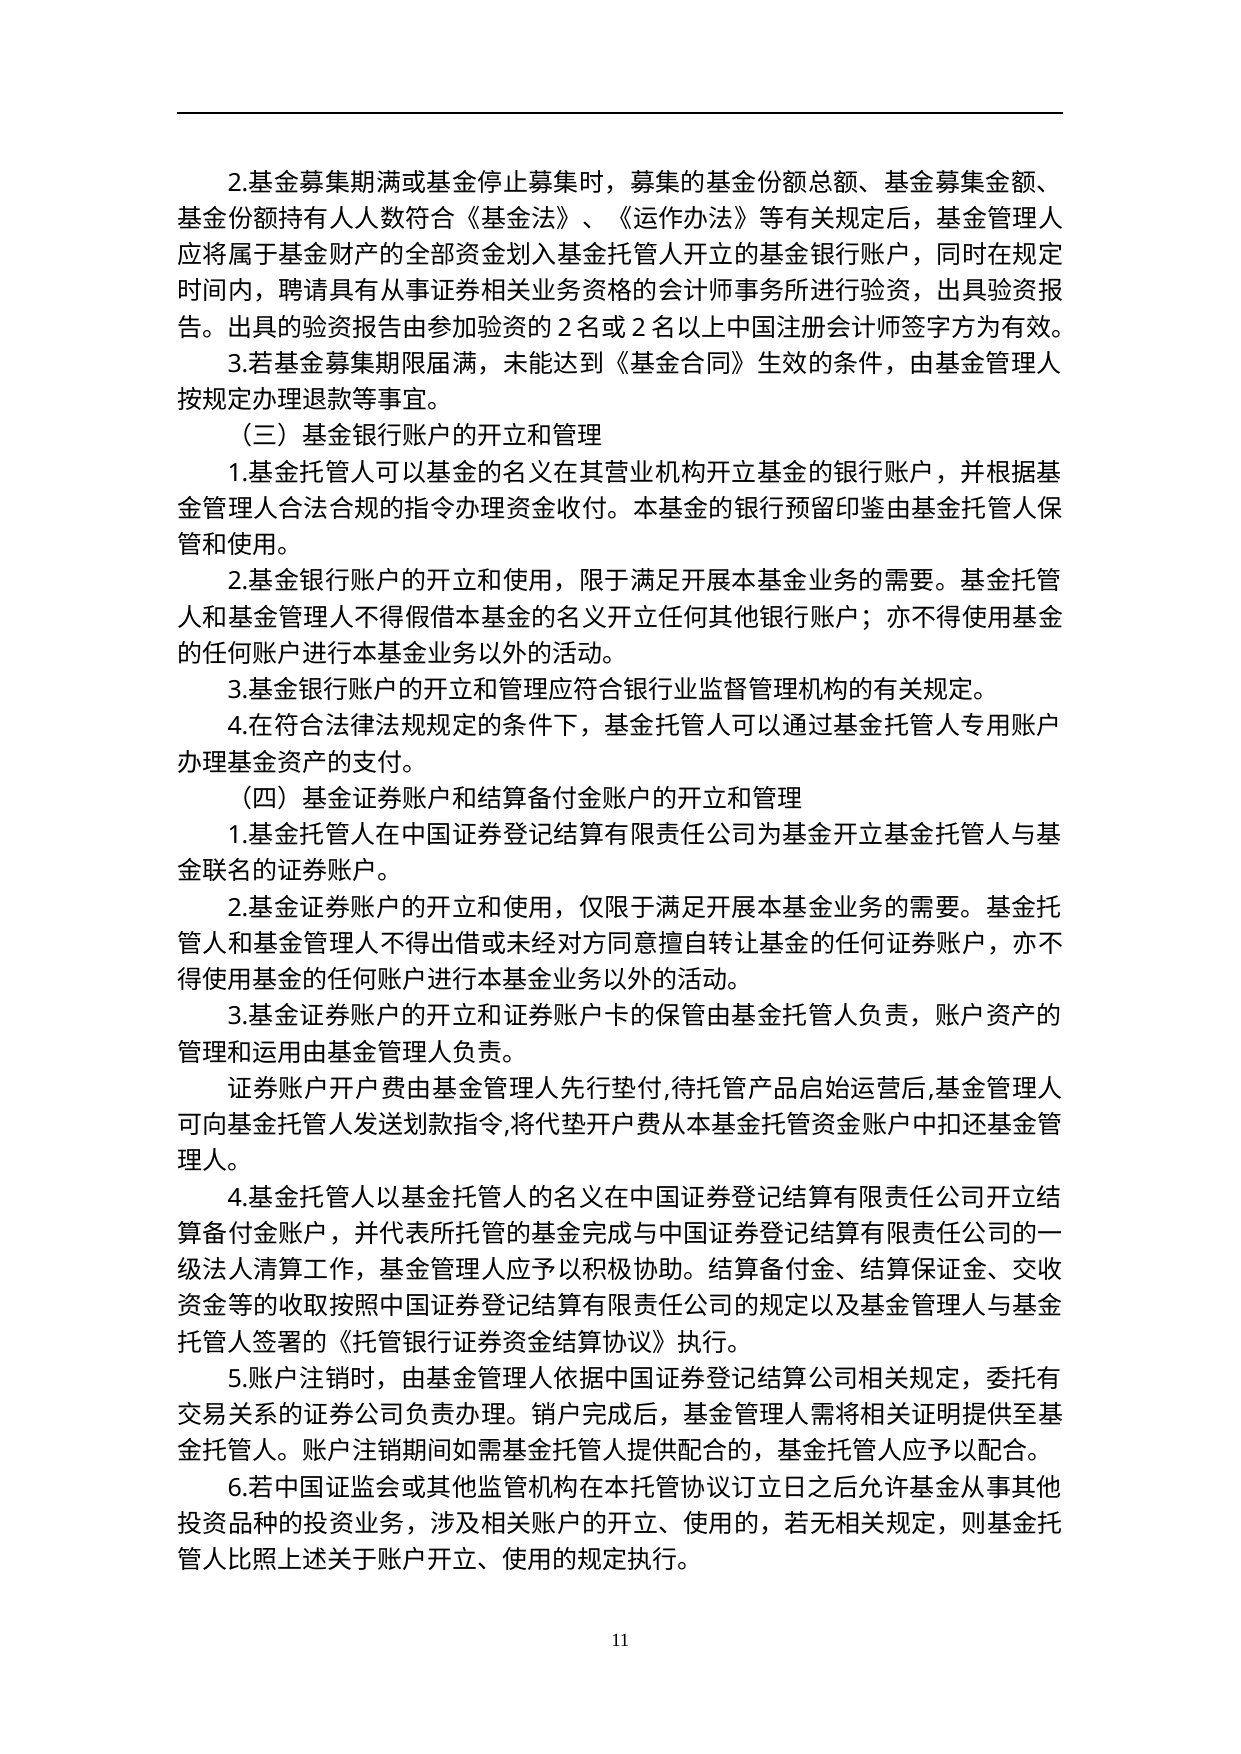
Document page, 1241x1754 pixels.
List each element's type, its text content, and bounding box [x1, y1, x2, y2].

text 3.基金银行账户的开立和管理应符合银行业监督管理机构的有关规定。 [177, 669, 1063, 706]
text 2.基金募集期满或基金停止募集时，募集的基金份额总额、基金募集金额、基金份额持有人人数符合《基金法》、《运作办法》等有关规定后，基金管理人应将属于基金财产的全部资金划入基金托管人开立的基金银行账户，同时在规定时间内，聘请具有从事证券相关业务资格的会计师事务所进行验资，出具验资报告。出具的验资报告由参加验资的2名或2名以上中国注册会计师签字方为有效。 [177, 162, 1063, 343]
text 5.账户注销时，由基金管理人依据中国证券登记结算公司相关规定，委托有交易关系的证券公司负责办理。销户完成后，基金管理人需将相关证明提供至基金托管人。账户注销期间如需基金托管人提供配合的，基金托管人应予以配合。 [177, 1358, 1063, 1467]
text 1.基金托管人可以基金的名义在其营业机构开立基金的银行账户，并根据基金管理人合法合规的指令办理资金收付。本基金的银行预留印鉴由基金托管人保管和使用。 [177, 452, 1063, 561]
text （四）基金证券账户和结算备付金账户的开立和管理 [177, 778, 1063, 814]
text （三）基金银行账户的开立和管理 [177, 416, 1063, 452]
text 4.基金托管人以基金托管人的名义在中国证券登记结算有限责任公司开立结算备付金账户，并代表所托管的基金完成与中国证券登记结算有限责任公司的一级法人清算工作，基金管理人应予以积极协助。结算备付金、结算保证金、交收资金等的收取按照中国证券登记结算有限责任公司的规定以及基金管理人与基金托管人签署的《托管银行证券资金结算协议》执行。 [177, 1177, 1063, 1358]
text 1.基金托管人在中国证券登记结算有限责任公司为基金开立基金托管人与基金联名的证券账户。 [177, 814, 1063, 887]
text 2.基金证券账户的开立和使用，仅限于满足开展本基金业务的需要。基金托管人和基金管理人不得出借或未经对方同意擅自转让基金的任何证券账户，亦不得使用基金的任何账户进行本基金业务以外的活动。 [177, 887, 1063, 996]
text 证券账户开户费由基金管理人先行垫付,待托管产品启始运营后,基金管理人可向基金托管人发送划款指令,将代垫开户费从本基金托管资金账户中扣还基金管理人。 [177, 1068, 1063, 1177]
text 2.基金银行账户的开立和使用，限于满足开展本基金业务的需要。基金托管人和基金管理人不得假借本基金的名义开立任何其他银行账户；亦不得使用基金的任何账户进行本基金业务以外的活动。 [177, 561, 1063, 669]
text 6.若中国证监会或其他监管机构在本托管协议订立日之后允许基金从事其他投资品种的投资业务，涉及相关账户的开立、使用的，若无相关规定，则基金托管人比照上述关于账户开立、使用的规定执行。 [177, 1467, 1063, 1576]
text 4.在符合法律法规规定的条件下，基金托管人可以通过基金托管人专用账户办理基金资产的支付。 [177, 706, 1063, 778]
text 3.若基金募集期限届满，未能达到《基金合同》生效的条件，由基金管理人按规定办理退款等事宜。 [177, 343, 1063, 416]
text 3.基金证券账户的开立和证券账户卡的保管由基金托管人负责，账户资产的管理和运用由基金管理人负责。 [177, 996, 1063, 1068]
